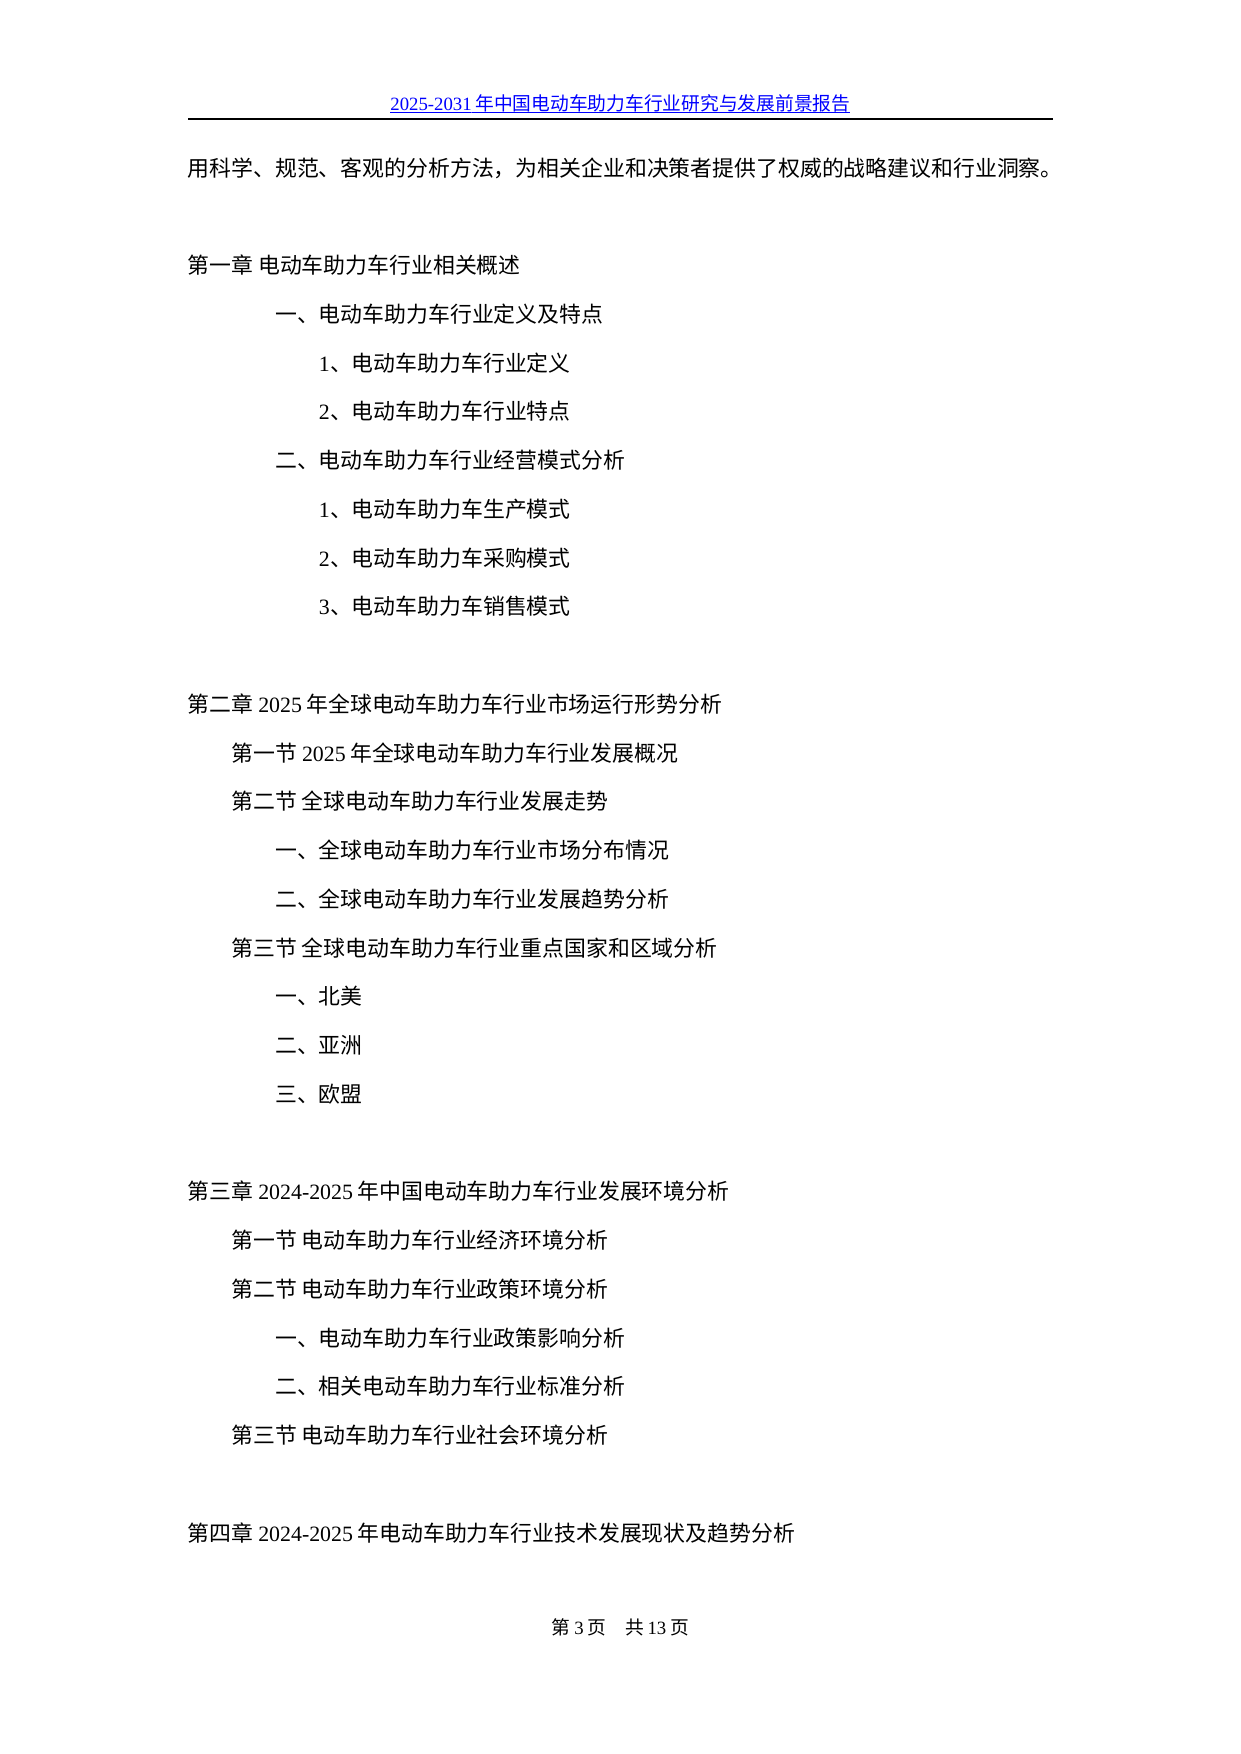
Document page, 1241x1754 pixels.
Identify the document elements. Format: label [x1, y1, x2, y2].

text [187, 150, 1053, 1548]
